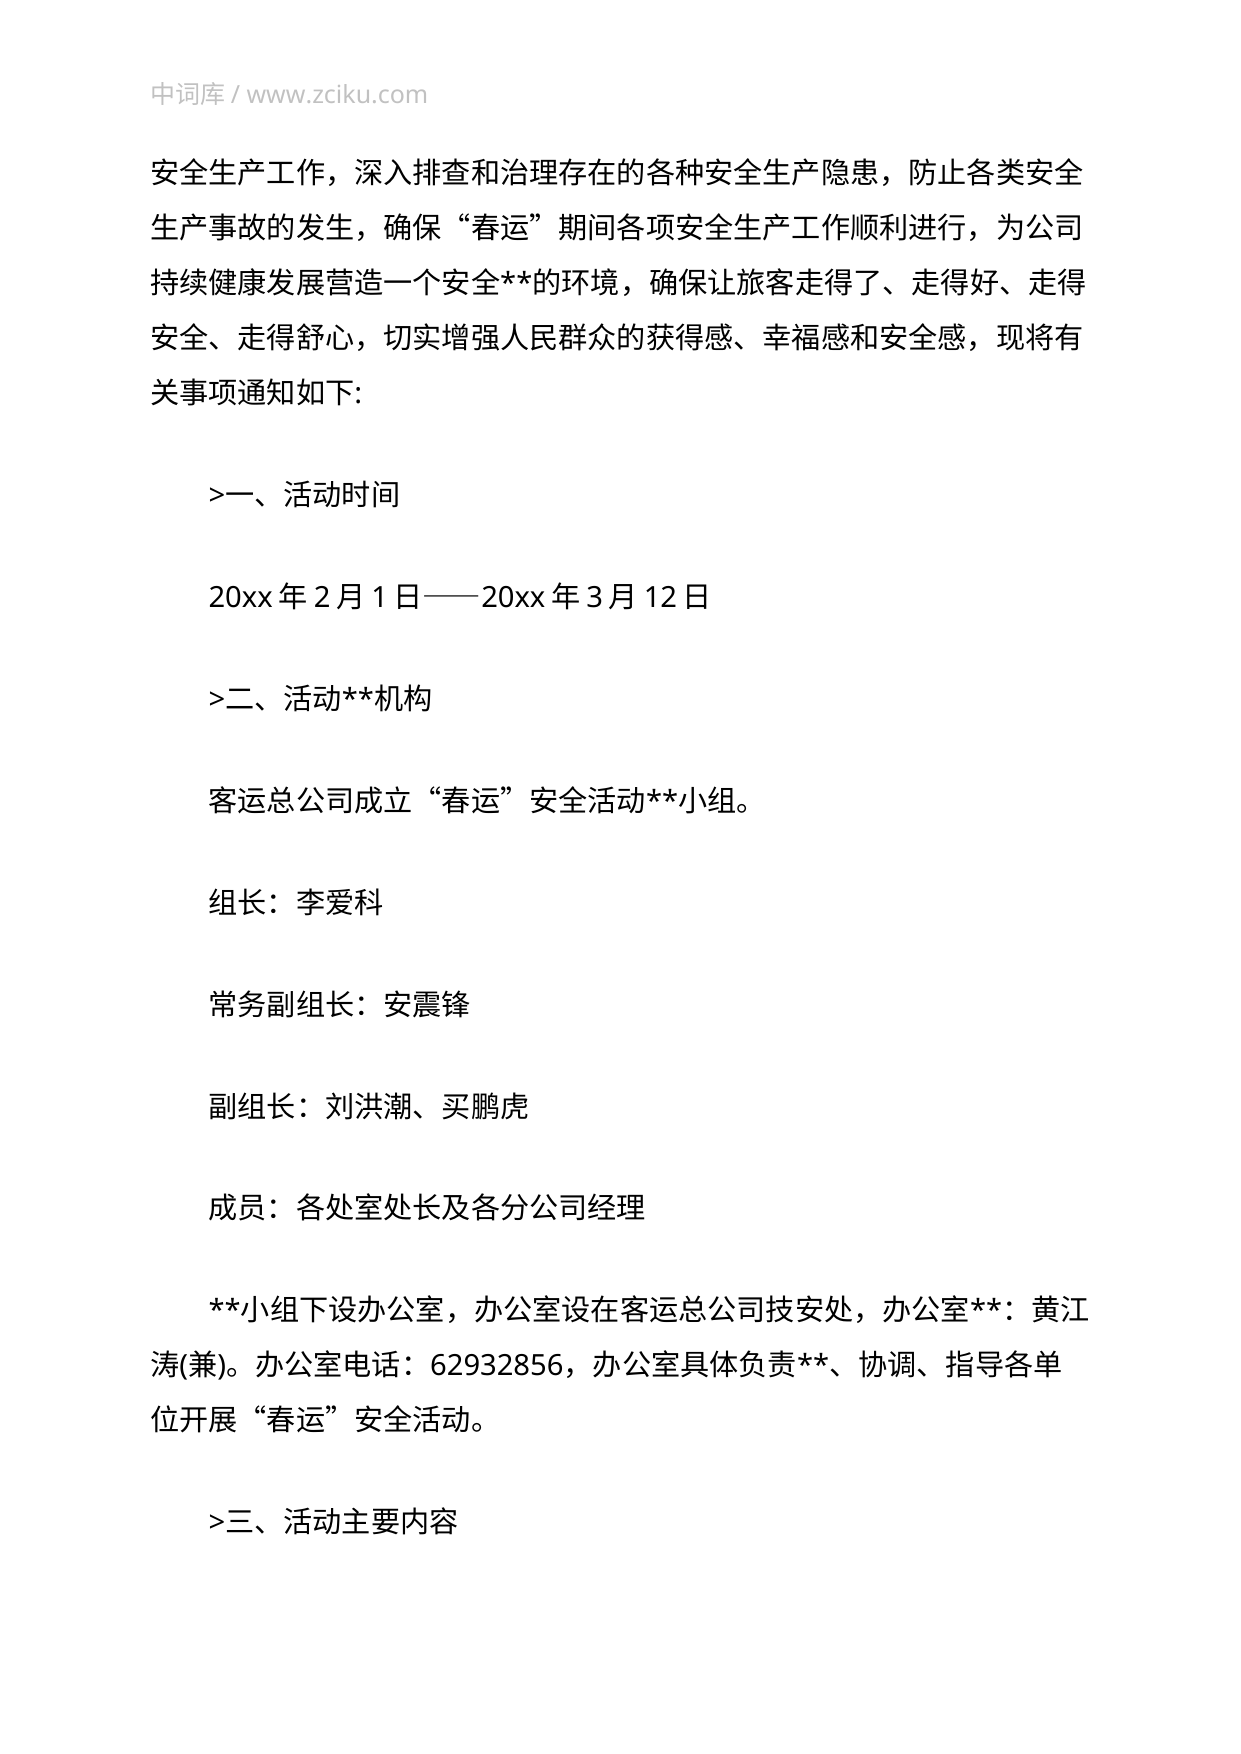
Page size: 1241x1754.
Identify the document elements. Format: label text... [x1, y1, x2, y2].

text 20xx年2月1日——20xx年3月12日 [150, 574, 1090, 616]
text 客运总公司成立“春运”安全活动**小组。 [150, 778, 1090, 820]
text >一、活动时间 [150, 472, 1090, 514]
text >三、活动主要内容 [150, 1498, 1090, 1541]
text >二、活动**机构 [150, 676, 1090, 718]
text 常务副组长：安震锋 [150, 981, 1090, 1024]
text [150, 150, 1090, 412]
text 组长：李爱科 [150, 879, 1090, 922]
text 副组长：刘洪潮、买鹏虎 [150, 1083, 1090, 1125]
text 成员：各处室处长及各分公司经理 [150, 1185, 1090, 1227]
text **小组下设办公室，办公室设在客运总公司技安处，办公室**：黄江涛(兼)。办公室电话：62932856，办公室具体负责**、协调、指导各单位开展“春运”安全活动。 [150, 1287, 1090, 1439]
